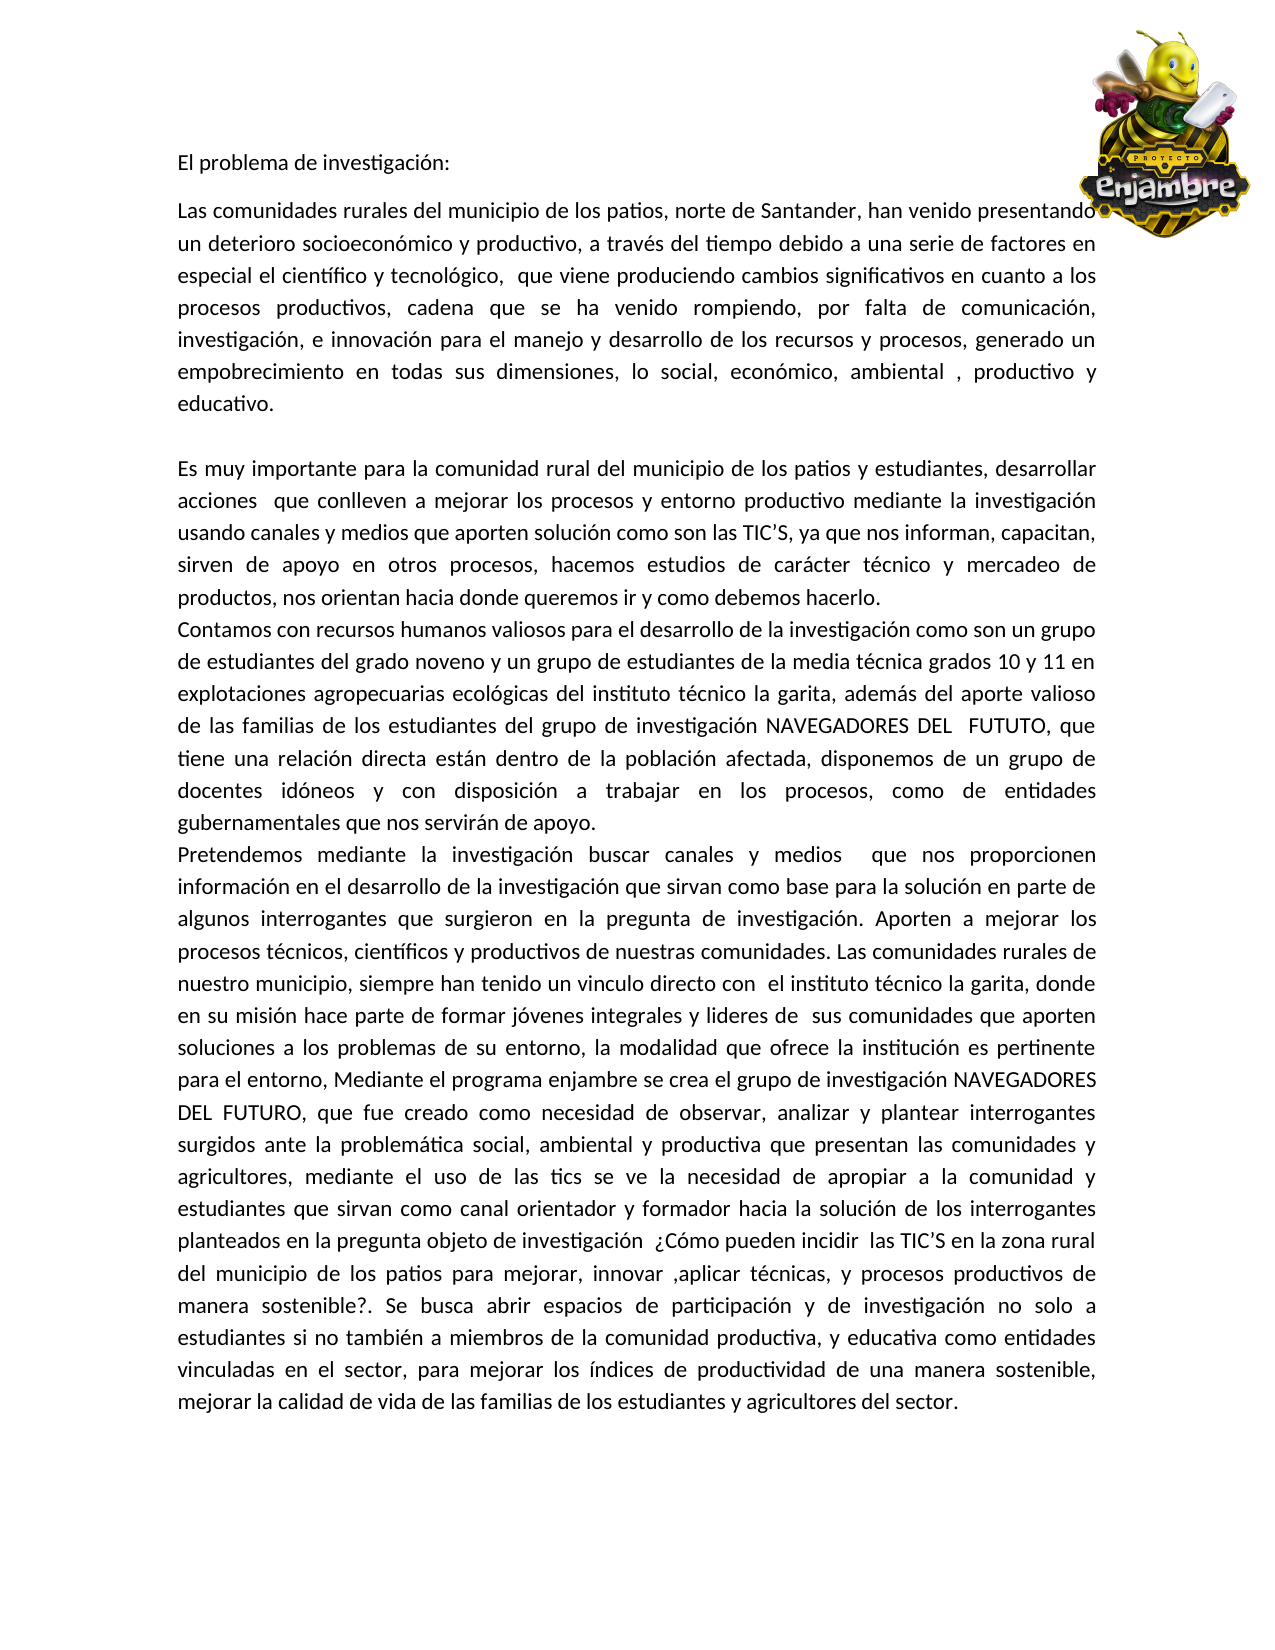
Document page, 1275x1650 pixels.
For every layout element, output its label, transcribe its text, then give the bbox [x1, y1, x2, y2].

text Contamos con recursos humanos valiosos para el desarrollo de la investigación como son un grupo de estudiantes del grado noveno y un grupo de estudiantes de la media técnica grados 10 y 11 en explotaciones agropecuarias ecológicas del instituto técnico la garita, además del aporte valioso de las familias de los estudiantes del grupo de investigación NAVEGADORES DEL FUTUTO, que tiene una relación directa están dentro de la población afectada, disponemos de un grupo de docentes idóneos y con disposición a trabajar en los procesos, como de entidades gubernamentales que nos servirán de apoyo. [177, 615, 1098, 836]
text Es muy importante para la comunidad rural del municipio de los patios y estudiantes, desarrollar acciones que conlleven a mejorar los procesos y entorno productivo mediante la investigación usando canales y medios que aporten solución como son las TIC’S, ya que nos informan, capacitan, sirven de apoyo en otros procesos, hacemos estudios de carácter técnico y mercadeo de productos, nos orientan hacia donde queremos ir y como debemos hacerlo. [177, 454, 1098, 611]
text Pretendemos mediante la investigación buscar canales y medios que nos proporcionen información en el desarrollo de la investigación que sirvan como base para la solución en parte de algunos interrogantes que surgieron en la pregunta de investigación. Aporten a mejorar los procesos técnicos, científicos y productivos de nuestras comunidades. Las comunidades rurales de nuestro municipio, siempre han tenido un vinculo directo con el instituto técnico la garita, donde en su misión hace parte de formar jóvenes integrales y lideres de sus comunidades que aporten soluciones a los problemas de su entorno, la modalidad que ofrece la institución es pertinente para el entorno, Mediante el programa enjambre se crea el grupo de investigación NAVEGADORES DEL FUTURO, que fue creado como necesidad de observar, analizar y plantear interrogantes surgidos ante la problemática social, ambiental y productiva que presentan las comunidades y agricultores, mediante el uso de las tics se ve la necesidad de apropiar a la comunidad y estudiantes que sirvan como canal orientador y formador hacia la solución de los interrogantes planteados en la pregunta objeto de investigación ¿Cómo pueden incidir las TIC’S en la zona rural del municipio de los patios para mejorar, innovar ,aplicar técnicas, y procesos productivos de manera sostenible?. Se busca abrir espacios de participación y de investigación no solo a estudiantes si no también a miembros de la comunidad productiva, y educativa como entidades vinculadas en el sector, para mejorar los índices de productividad de una manera sostenible, mejorar la calidad de vida de las familias de los estudiantes y agricultores del sector. [177, 840, 1098, 1415]
text Las comunidades rurales del municipio de los patios, norte de Santander, han venido presentando un deterioro socioeconómico y productivo, a través del tiempo debido a una serie de factores en especial el científico y tecnológico, que viene produciendo cambios significativos en cuanto a los procesos productivos, cadena que se ha venido rompiendo, por falta de comunicación, investigación, e innovación para el manejo y desarrollo de los recursos y procesos, generado un empobrecimiento en todas sus dimensiones, lo social, económico, ambiental , productivo y educativo. [177, 196, 1098, 418]
picture [1068, 24, 1257, 243]
text El problema de investigación: [177, 148, 1098, 176]
